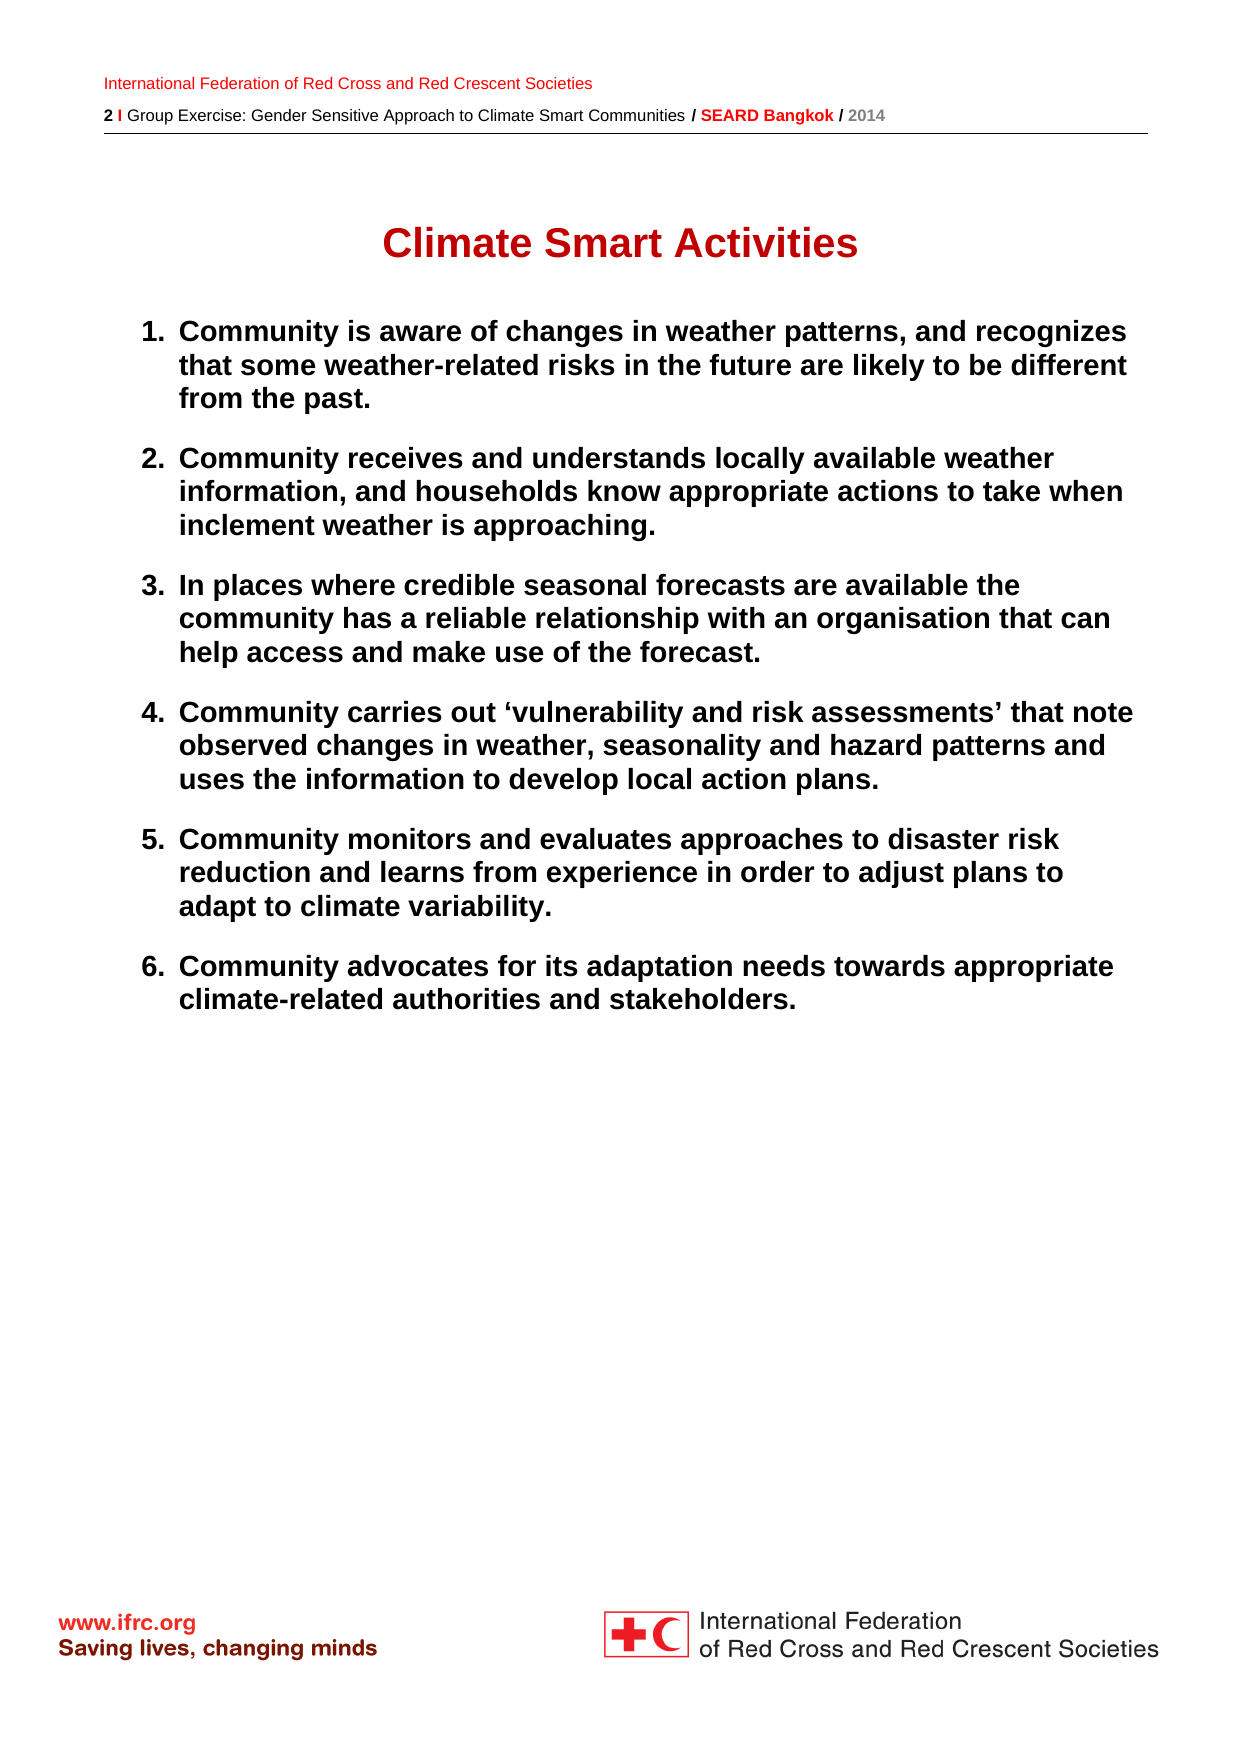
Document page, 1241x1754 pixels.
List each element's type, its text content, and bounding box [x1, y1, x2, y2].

list Community receives and understands locally available weather information, and households know appropriate actions to take when inclement weather is approaching. [141, 441, 1138, 568]
list Community carries out ‘vulnerability and risk assessments’ that note observed changes in weather, seasonality and hazard patterns and uses the information to develop local action plans. [141, 695, 1138, 822]
list Community is aware of changes in weather patterns, and recognizes that some weather-related risks in the future are likely to be different from the past. [141, 314, 1138, 441]
list Community advocates for its adaptation needs towards appropriate climate-related authorities and stakeholders. [141, 949, 1138, 1016]
list Community monitors and evaluates approaches to disaster risk reduction and learns from experience in order to adjust plans to adapt to climate variability. [141, 822, 1138, 949]
picture [0, 1553, 1216, 1742]
text Climate Smart Activities [103, 218, 1138, 266]
list In places where credible seasonal forecasts are available the community has a reliable relationship with an organisation that can help access and make use of the forecast. [141, 568, 1138, 695]
